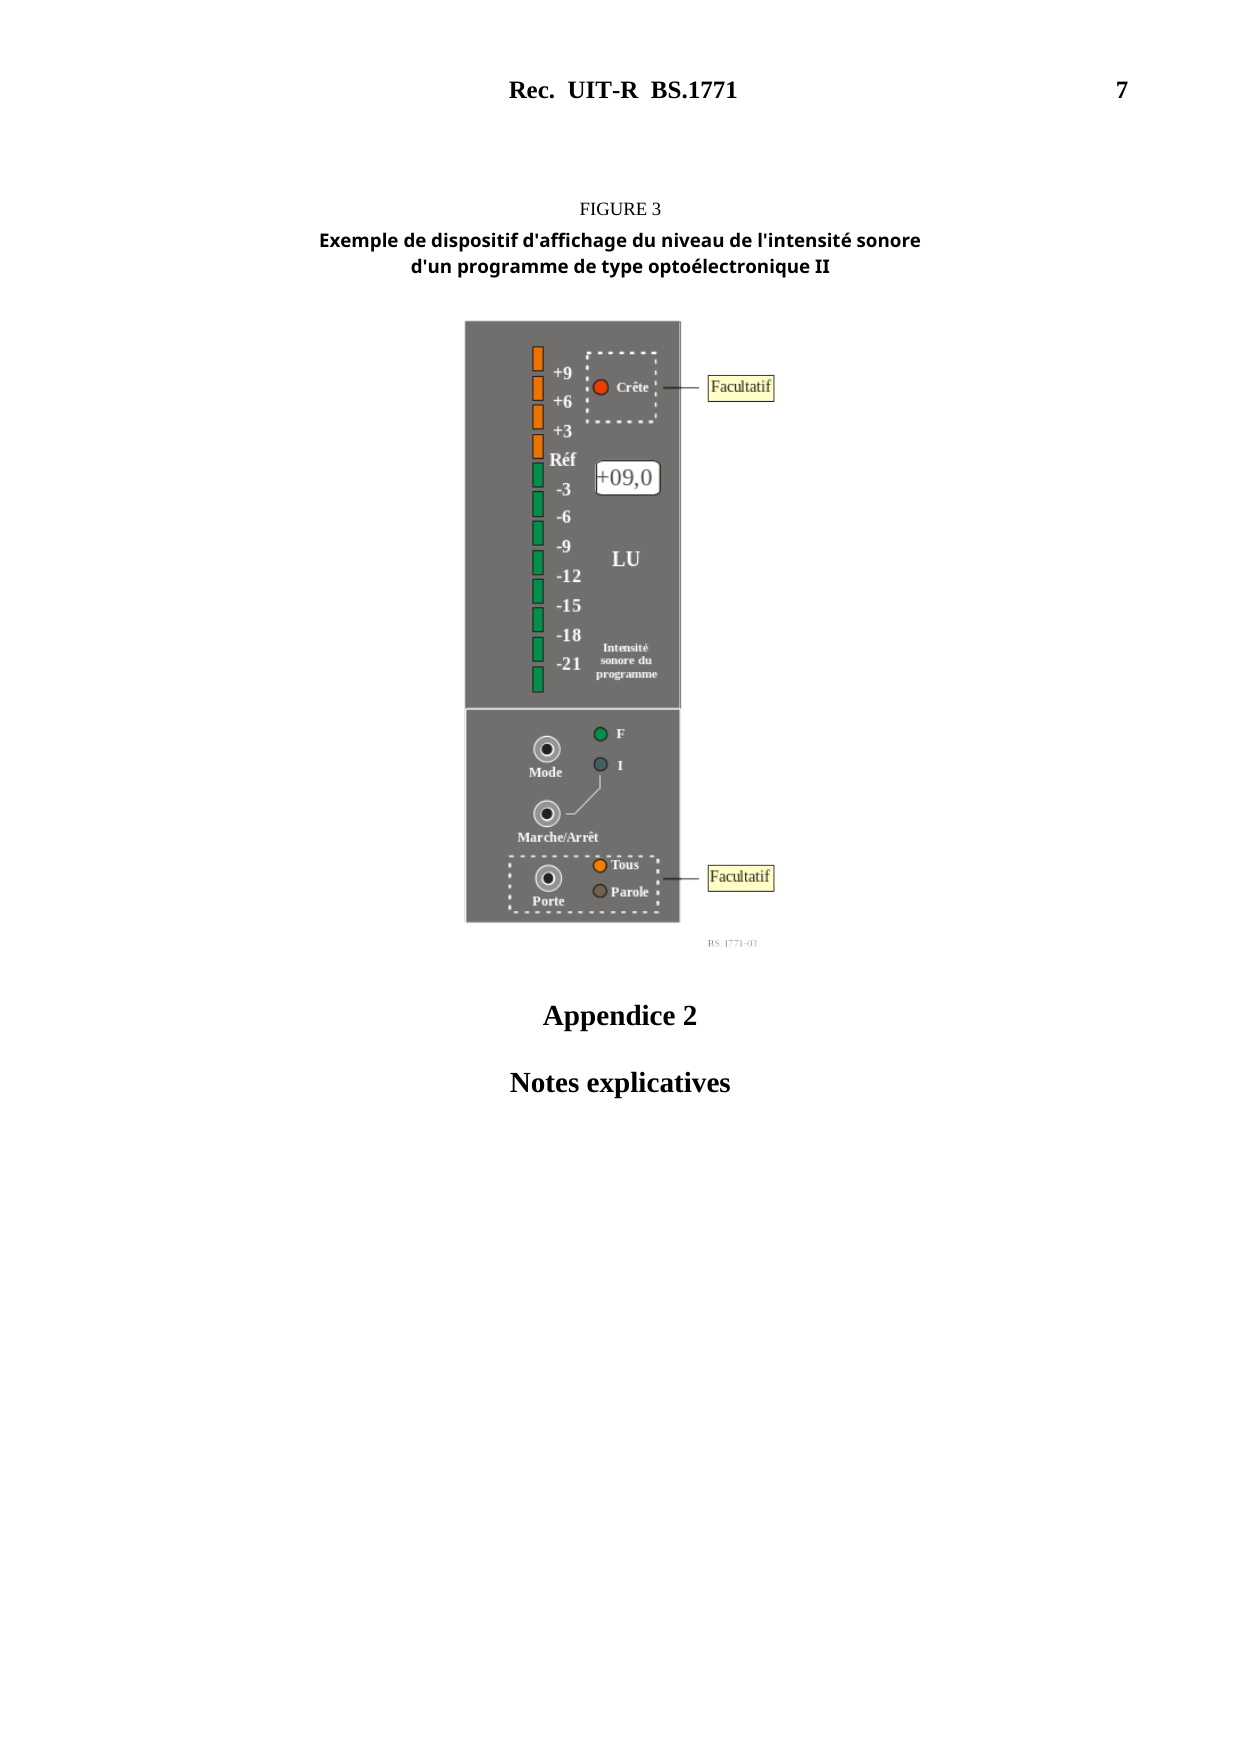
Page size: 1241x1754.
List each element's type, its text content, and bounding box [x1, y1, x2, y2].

title Exemple de dispositif d'affichage du niveau de l'intensité sonore d'un programme de type optoélectronique II [118, 228, 1122, 279]
text Figure 3 [118, 198, 1122, 219]
title Appendice 2 Notes explicatives [118, 998, 1122, 1099]
